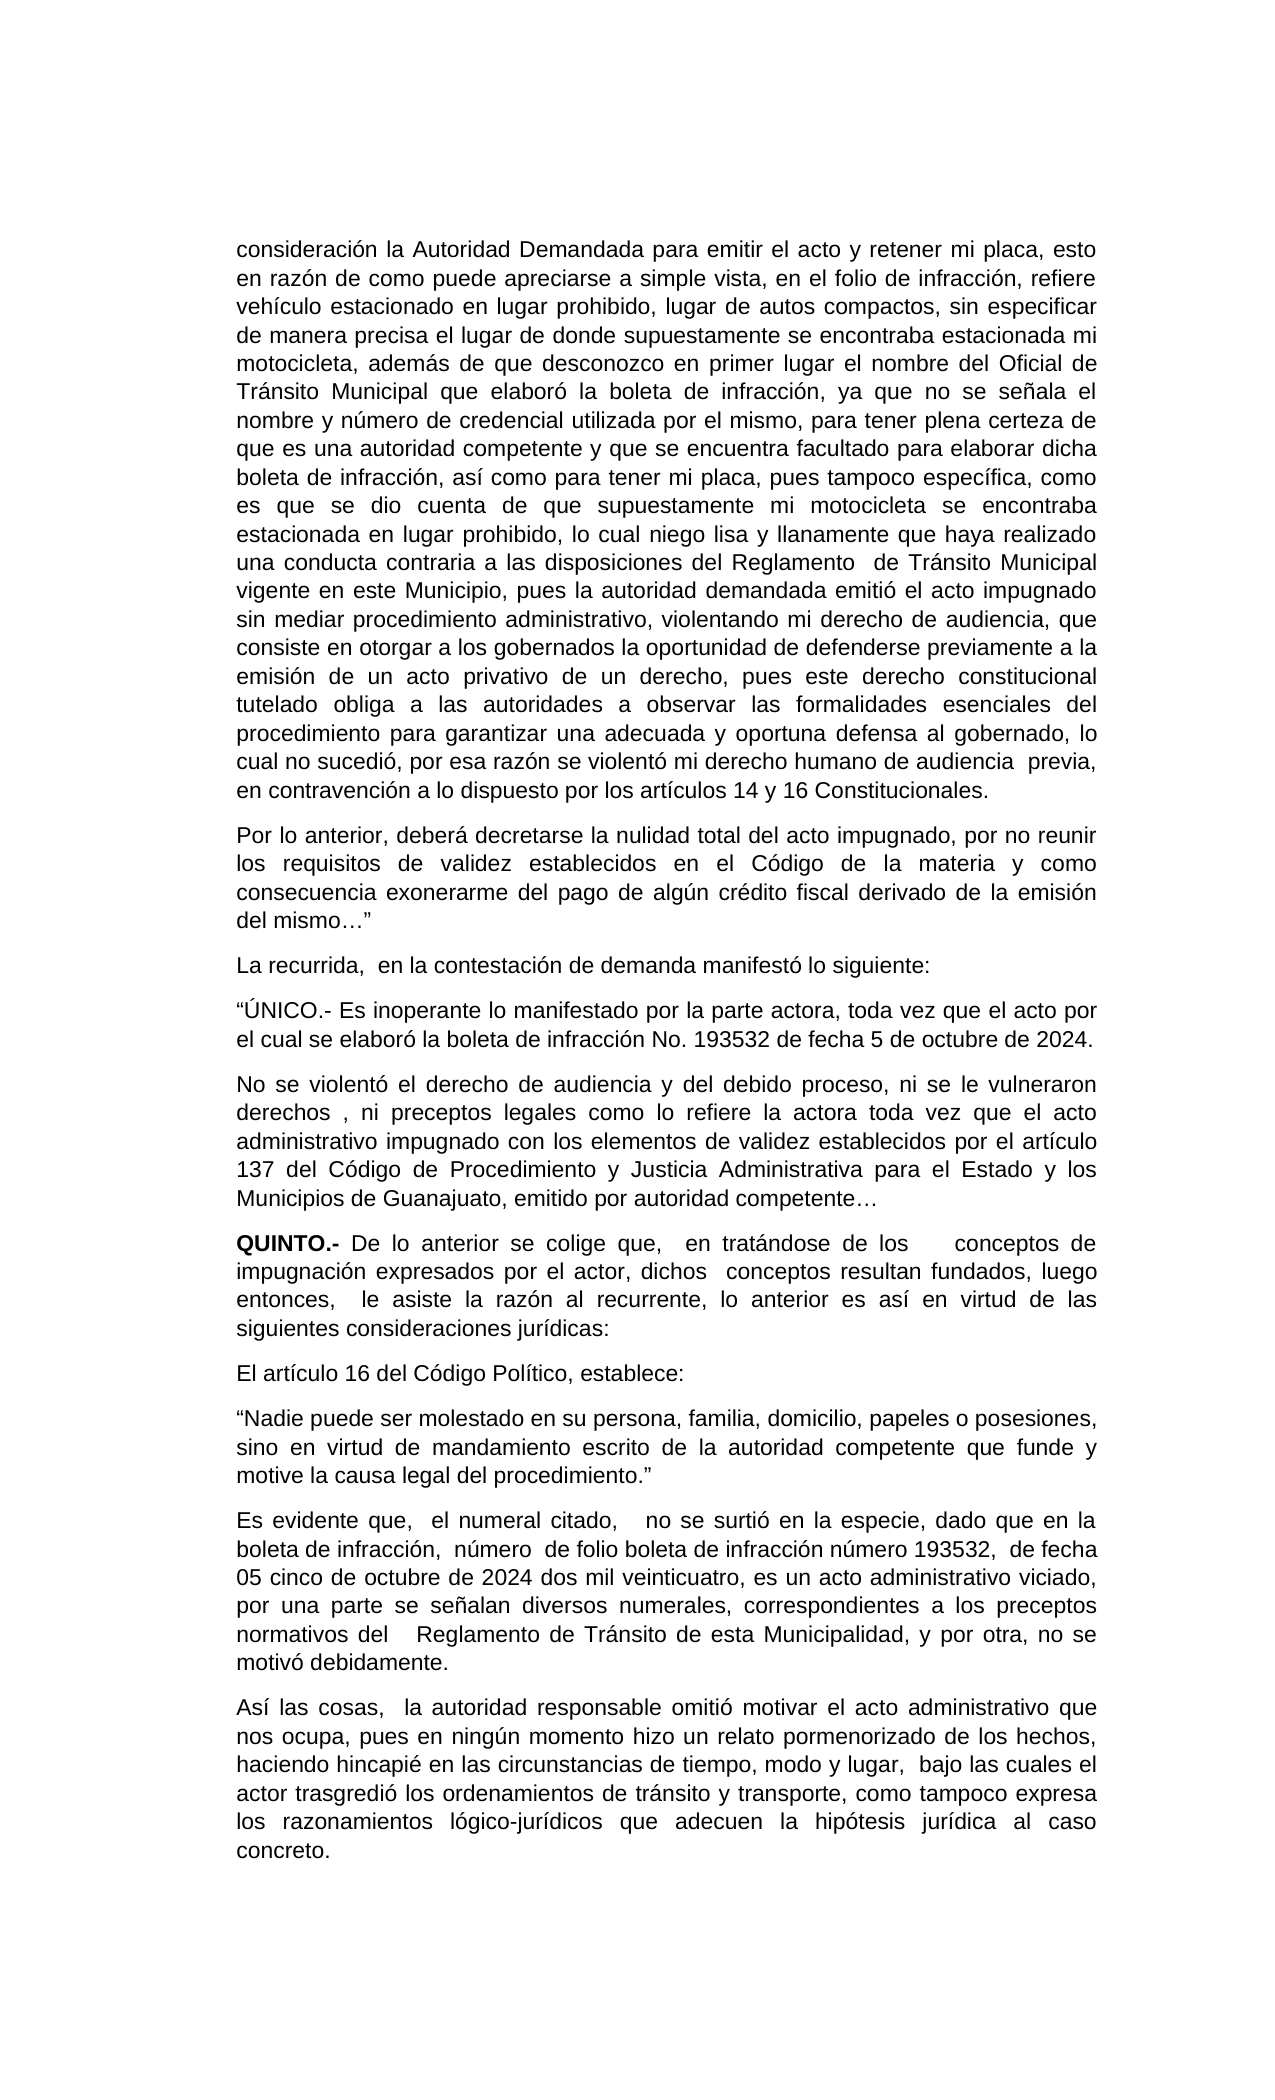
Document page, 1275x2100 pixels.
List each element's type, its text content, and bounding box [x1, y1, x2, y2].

text “Nadie puede ser molestado en su persona, familia, domicilio, papeles o posesiones, sino en virtud de mandamiento escrito de la autoridad competente que funde y motive la causa legal del procedimiento.” [236, 1405, 1098, 1488]
text “ÚNICO.- Es inoperante lo manifestado por la parte actora, toda vez que el acto por el cual se elaboró la boleta de infracción No. 193532 de fecha 5 de octubre de 2024. [236, 997, 1098, 1052]
text Por lo anterior, deberá decretarse la nulidad total del acto impugnado, por no reunir los requisitos de validez establecidos en el Código de la materia y como consecuencia exonerarme del pago de algún crédito fiscal derivado de la emisión del mismo…” [236, 822, 1098, 933]
text QUINTO.- De lo anterior se colige que, en tratándose de los conceptos de impugnación expresados por el actor, dichos conceptos resultan fundados, luego entonces, le asiste la razón al recurrente, lo anterior es así en virtud de las siguientes consideraciones jurídicas: [236, 1229, 1098, 1341]
text Es evidente que, el numeral citado, no se surtió en la especie, dado que en la boleta de infracción, número de folio boleta de infracción número 193532, de fecha 05 cinco de octubre de 2024 dos mil veinticuatro, es un acto administrativo viciado, por una parte se señalan diversos numerales, correspondientes a los preceptos normativos del Reglamento de Tránsito de esta Municipalidad, y por otra, no se motivó debidamente. [236, 1507, 1098, 1676]
text La recurrida, en la contestación de demanda manifestó lo siguiente: [236, 952, 1098, 978]
text El artículo 16 del Código Político, establece: [236, 1360, 1098, 1386]
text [236, 236, 1098, 803]
text No se violentó el derecho de audiencia y del debido proceso, ni se le vulneraron derechos , ni preceptos legales como lo refiere la actora toda vez que el acto administrativo impugnado con los elementos de validez establecidos por el artículo 137 del Código de Procedimiento y Justicia Administrativa para el Estado y los Municipios de Guanajuato, emitido por autoridad competente… [236, 1071, 1098, 1211]
text Así las cosas, la autoridad responsable omitió motivar el acto administrativo que nos ocupa, pues en ningún momento hizo un relato pormenorizado de los hechos, haciendo hincapié en las circunstancias de tiempo, modo y lugar, bajo las cuales el actor trasgredió los ordenamientos de tránsito y transporte, como tampoco expresa los razonamientos lógico-jurídicos que adecuen la hipótesis jurídica al caso concreto. [236, 1694, 1098, 1863]
